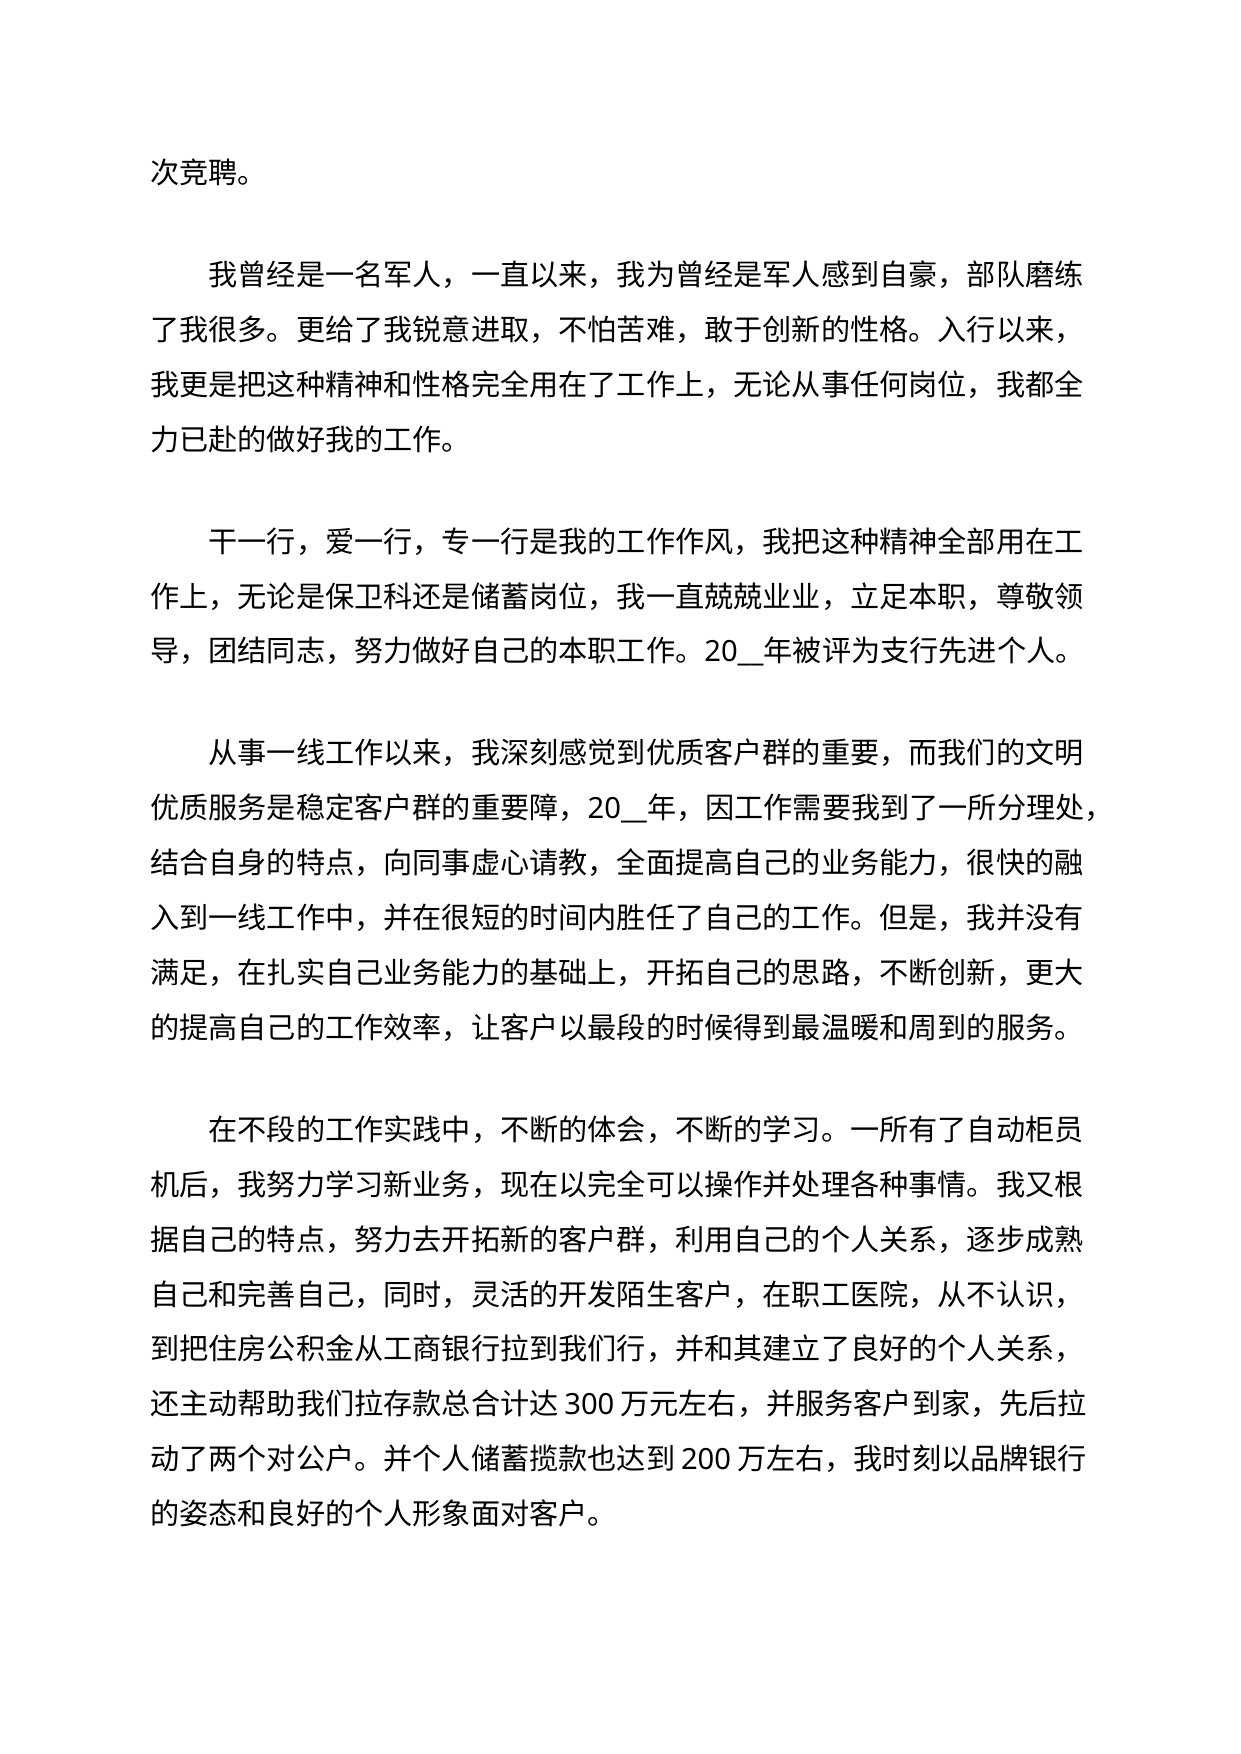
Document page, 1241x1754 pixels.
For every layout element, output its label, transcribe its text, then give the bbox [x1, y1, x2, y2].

text 在不段的工作实践中，不断的体会，不断的学习。一所有了自动柜员机后，我努力学习新业务，现在以完全可以操作并处理各种事情。我又根据自己的特点，努力去开拓新的客户群，利用自己的个人关系，逐步成熟自己和完善自己，同时，灵活的开发陌生客户，在职工医院，从不认识，到把住房公积金从工商银行拉到我们行，并和其建立了良好的个人关系，还主动帮助我们拉存款总合计达300万元左右，并服务客户到家，先后拉动了两个对公户。并个人储蓄揽款也达到200万左右，我时刻以品牌银行的姿态和良好的个人形象面对客户。 [150, 1106, 1090, 1533]
text 从事一线工作以来，我深刻感觉到优质客户群的重要，而我们的文明优质服务是稳定客户群的重要障，20__年，因工作需要我到了一所分理处，结合自身的特点，向同事虚心请教，全面提高自己的业务能力，很快的融入到一线工作中，并在很短的时间内胜任了自己的工作。但是，我并没有满足，在扎实自己业务能力的基础上，开拓自己的思路，不断创新，更大的提高自己的工作效率，让客户以最段的时候得到最温暖和周到的服务。 [150, 730, 1090, 1047]
text 我曾经是一名军人，一直以来，我为曾经是军人感到自豪，部队磨练了我很多。更给了我锐意进取，不怕苦难，敢于创新的性格。入行以来，我更是把这种精神和性格完全用在了工作上，无论从事任何岗位，我都全力已赴的做好我的工作。 [150, 252, 1090, 459]
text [150, 150, 1090, 192]
text 干一行，爱一行，专一行是我的工作作风，我把这种精神全部用在工作上，无论是保卫科还是储蓄岗位，我一直兢兢业业，立足本职，尊敬领导，团结同志，努力做好自己的本职工作。20__年被评为支行先进个人。 [150, 518, 1090, 670]
